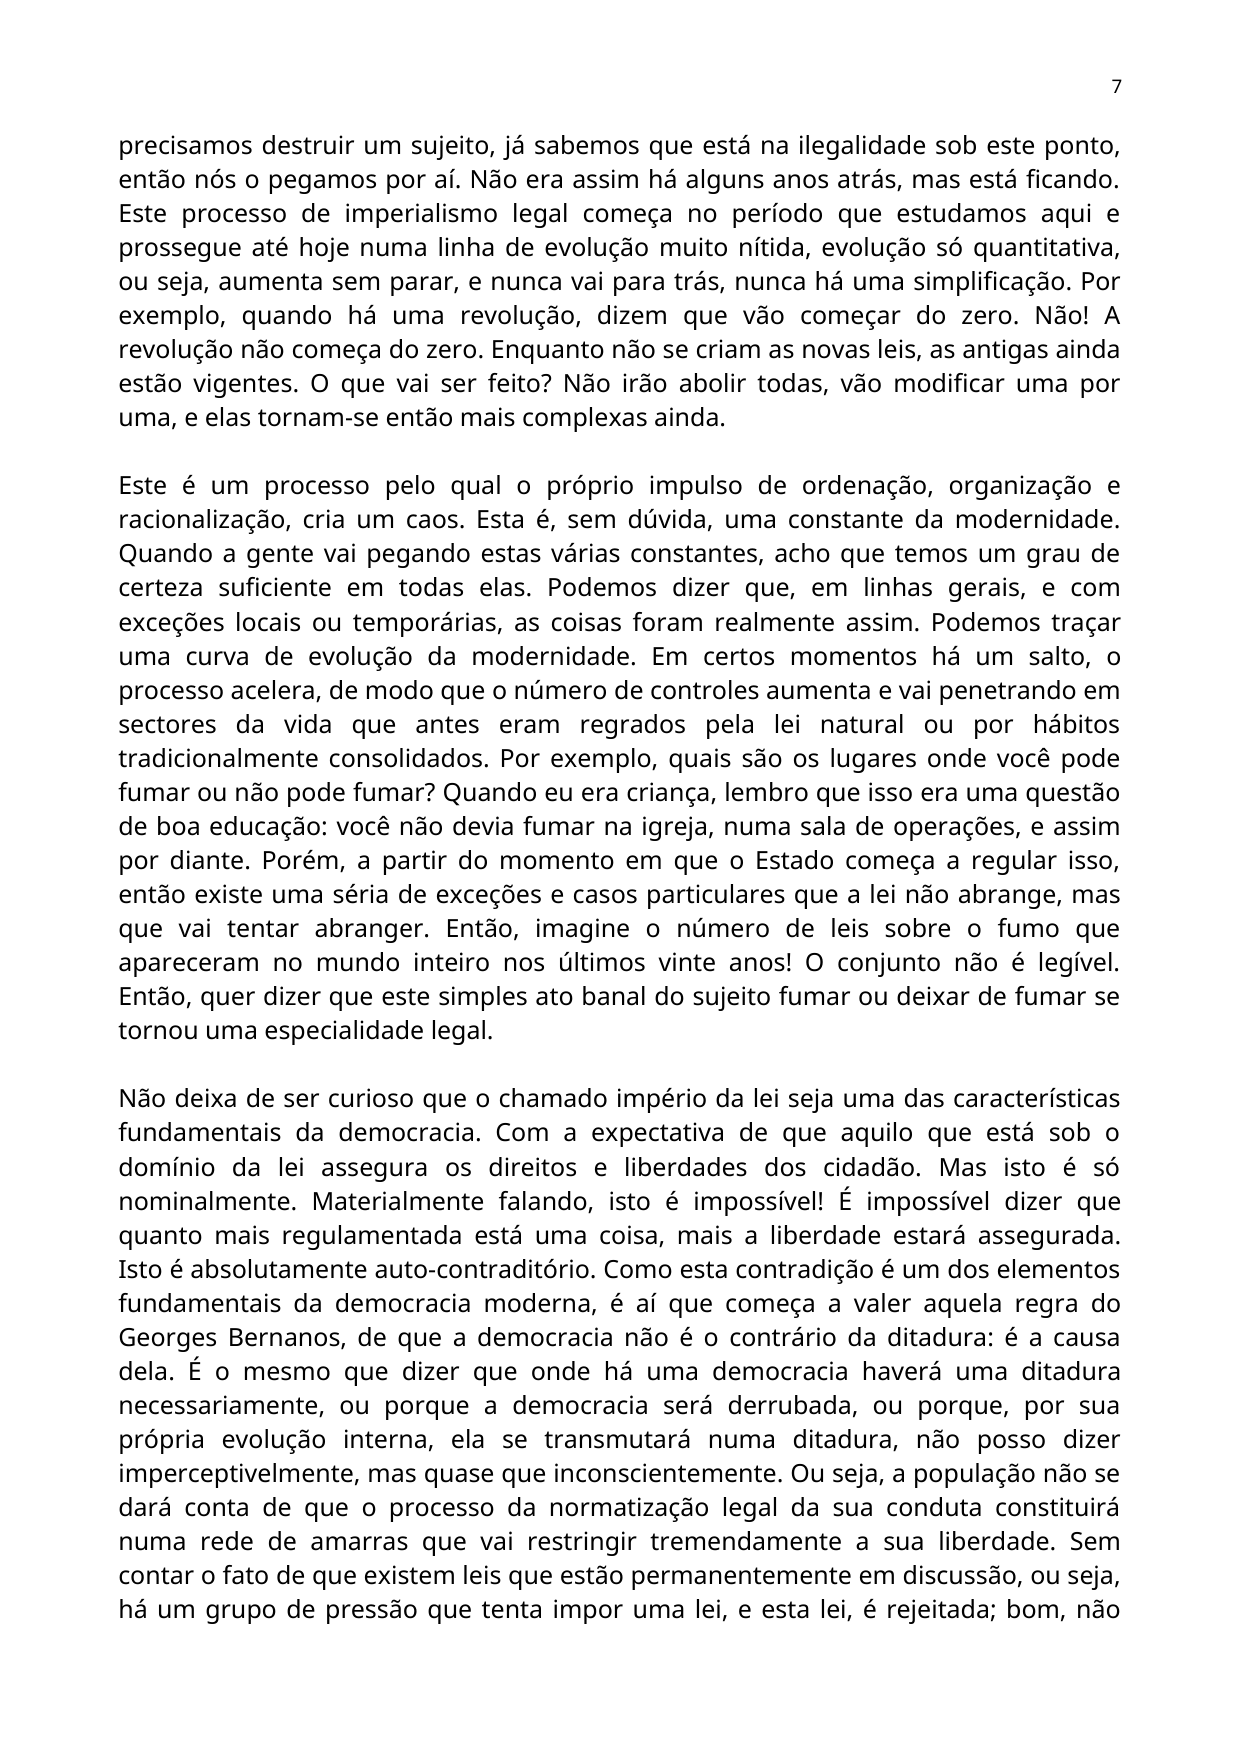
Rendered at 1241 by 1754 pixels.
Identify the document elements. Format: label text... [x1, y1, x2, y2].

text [118, 1081, 1122, 1626]
text Este é um processo pelo qual o próprio impulso de ordenação, organização e racionalização, cria um caos. Esta é, sem dúvida, uma constante da modernidade. Quando a gente vai pegando estas várias constantes, acho que temos um grau de certeza suficiente em todas elas. Podemos dizer que, em linhas gerais, e com exceções locais ou temporárias, as coisas foram realmente assim. Podemos traçar uma curva de evolução da modernidade. Em certos momentos há um salto, o processo acelera, de modo que o número de controles aumenta e vai penetrando em sectores da vida que antes eram regrados pela lei natural ou por hábitos tradicionalmente consolidados. Por exemplo, quais são os lugares onde você pode fumar ou não pode fumar? Quando eu era criança, lembro que isso era uma questão de boa educação: você não devia fumar na igreja, numa sala de operações, e assim por diante. Porém, a partir do momento em que o Estado começa a regular isso, então existe uma séria de exceções e casos particulares que a lei não abrange, mas que vai tentar abranger. Então, imagine o número de leis sobre o fumo que apareceram no mundo inteiro nos últimos vinte anos! O conjunto não é legível. Então, quer dizer que este simples ato banal do sujeito fumar ou deixar de fumar se tornou uma especialidade legal. [118, 468, 1122, 1047]
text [118, 127, 1122, 434]
